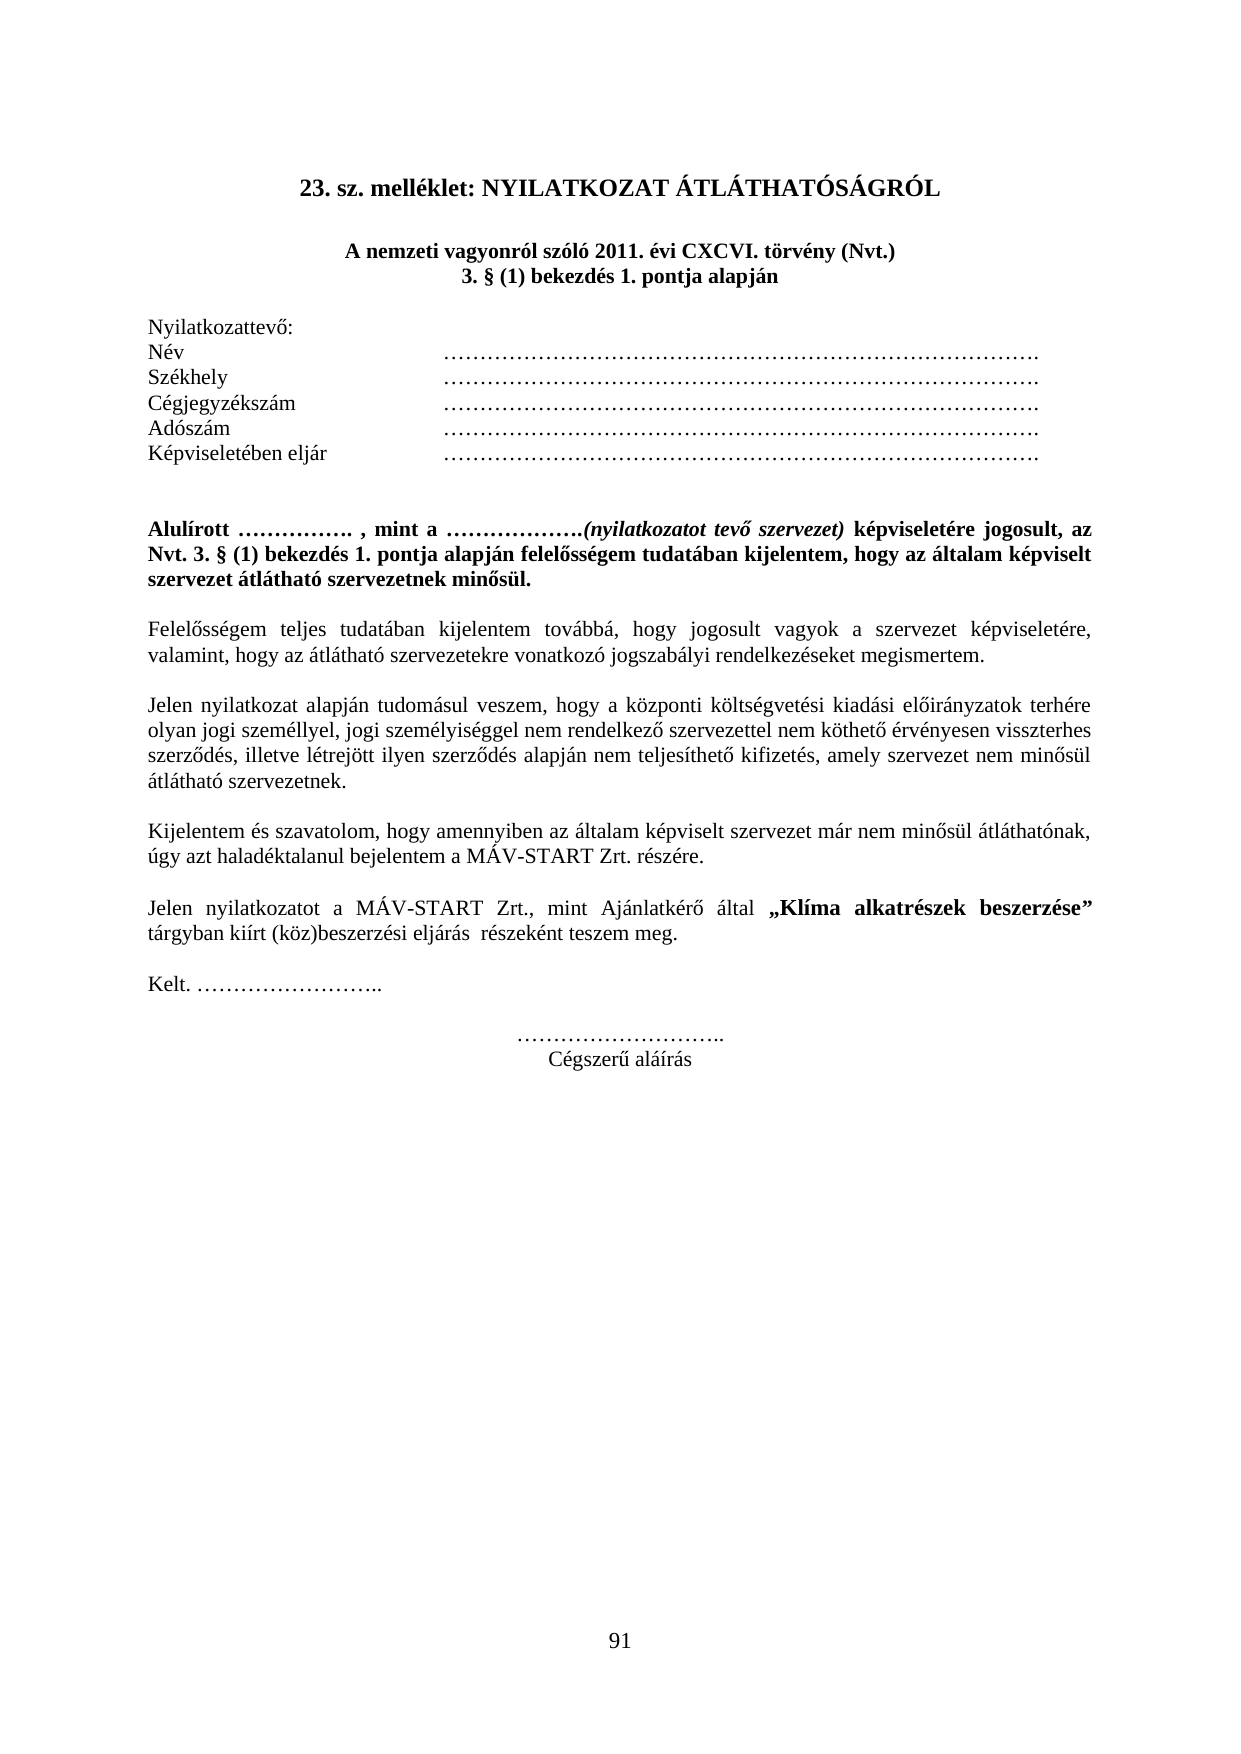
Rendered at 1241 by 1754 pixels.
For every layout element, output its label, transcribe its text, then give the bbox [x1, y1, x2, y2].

text Székhely ………………………………………………………………………. [148, 364, 1092, 389]
text 3. § (1) bekezdés 1. pontja alapján [148, 263, 1092, 289]
text Kelt. …………………….. [148, 971, 1092, 996]
text Adószám ………………………………………………………………………. [148, 415, 1092, 440]
text Név ………………………………………………………………………. [148, 339, 1092, 364]
text A nemzeti vagyonról szóló 2011. évi CXCVI. törvény (Nvt.) [148, 238, 1092, 263]
text Jelen nyilatkozat alapján tudomásul veszem, hogy a központi költségvetési kiadási előirányzatok terhére olyan jogi személlyel, jogi személyiséggel nem rendelkező szervezettel nem köthető érvényesen visszterhes szerződés, illetve létrejött ilyen szerződés alapján nem teljesíthető kifizetés, amely szervezet nem minősül átlátható szervezetnek. [148, 692, 1092, 793]
text Cégszerű aláírás [148, 1046, 1092, 1071]
text Kijelentem és szavatolom, hogy amennyiben az általam képviselt szervezet már nem minősül átláthatónak, úgy azt haladéktalanul bejelentem a MÁV-START Zrt. részére. [148, 818, 1092, 868]
text ……………………….. [148, 1021, 1092, 1046]
text Képviseletében eljár ………………………………………………………………………. [148, 440, 1092, 465]
text Felelősségem teljes tudatában kijelentem továbbá, hogy jogosult vagyok a szervezet képviseletére, valamint, hogy az átlátható szervezetekre vonatkozó jogszabályi rendelkezéseket megismertem. [148, 616, 1092, 667]
text Nyilatkozattevő: [148, 314, 1092, 339]
text Jelen nyilatkozatot a MÁV-START Zrt., mint Ajánlatkérő által „Klíma alkatrészek beszerzése” tárgyban kiírt (köz)beszerzési eljárás részeként teszem meg. [148, 894, 1092, 945]
text Cégjegyzékszám ………………………………………………………………………. [148, 389, 1092, 415]
text Alulírott ……………. , mint a ……………….(nyilatkozatot tevő szervezet) képviseletére jogosult, az Nvt. 3. § (1) bekezdés 1. pontja alapján felelősségem tudatában kijelentem, hogy az általam képviselt szervezet átlátható szervezetnek minősül. [148, 516, 1092, 591]
subtitle 23. sz. melléklet: NYILATKOZAT ÁTLÁTHATÓSÁGRÓL [148, 173, 1092, 201]
